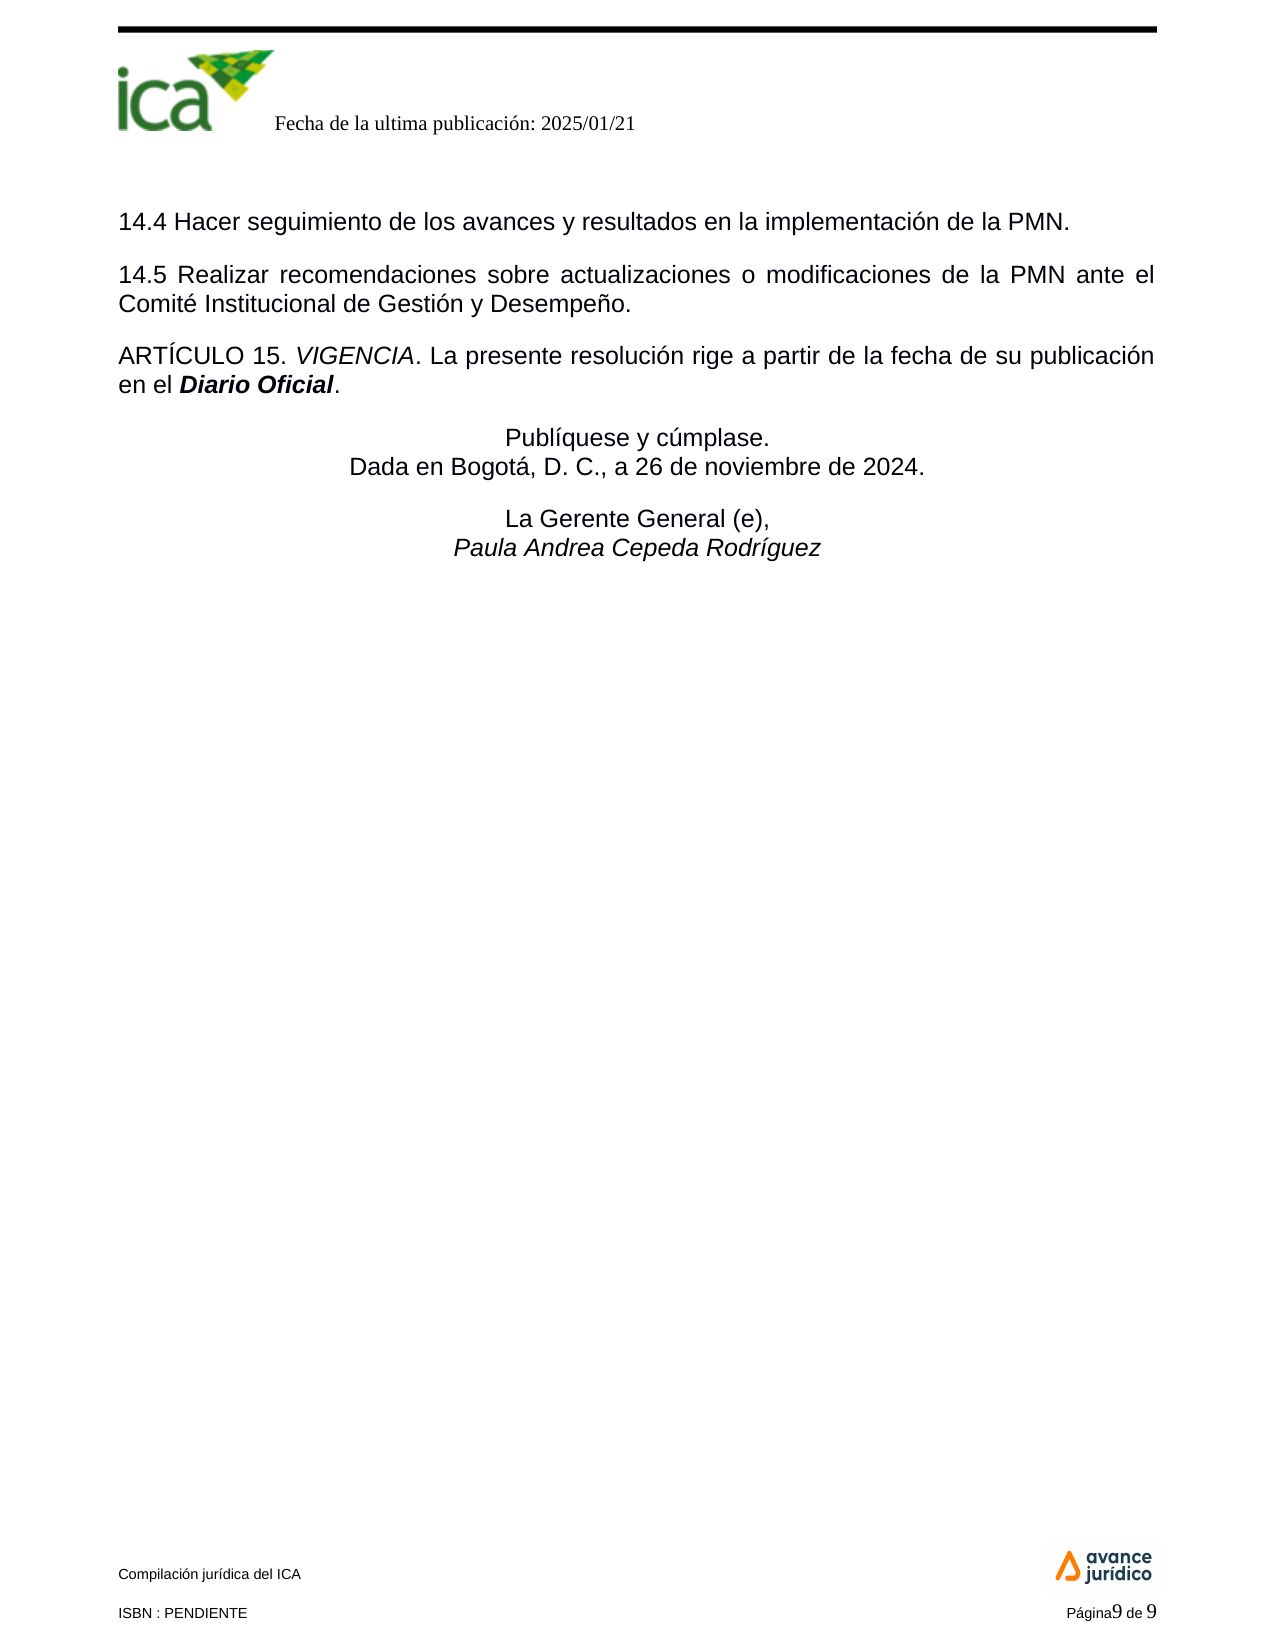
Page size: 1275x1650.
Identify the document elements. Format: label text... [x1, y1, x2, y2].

text 14.5 Realizar recomendaciones sobre actualizaciones o modificaciones de la PMN ante el Comité Institucional de Gestión y Desempeño. [118, 260, 1157, 317]
text 14.4 Hacer seguimiento de los avances y resultados en la implementación de la PMN. [118, 207, 1157, 236]
text &$ARTÍCULO 15. VIGENCIA. La presente resolución rige a partir de la fecha de su publicación en el Diario Oficial. [118, 341, 1157, 399]
text Publíquese y cúmplase. [118, 423, 1157, 452]
text Paula Andrea Cepeda Rodríguez [118, 533, 1157, 562]
text La Gerente General (e), [118, 504, 1157, 533]
text Dada en Bogotá, D. C., a 26 de noviembre de 2024. [118, 452, 1157, 480]
